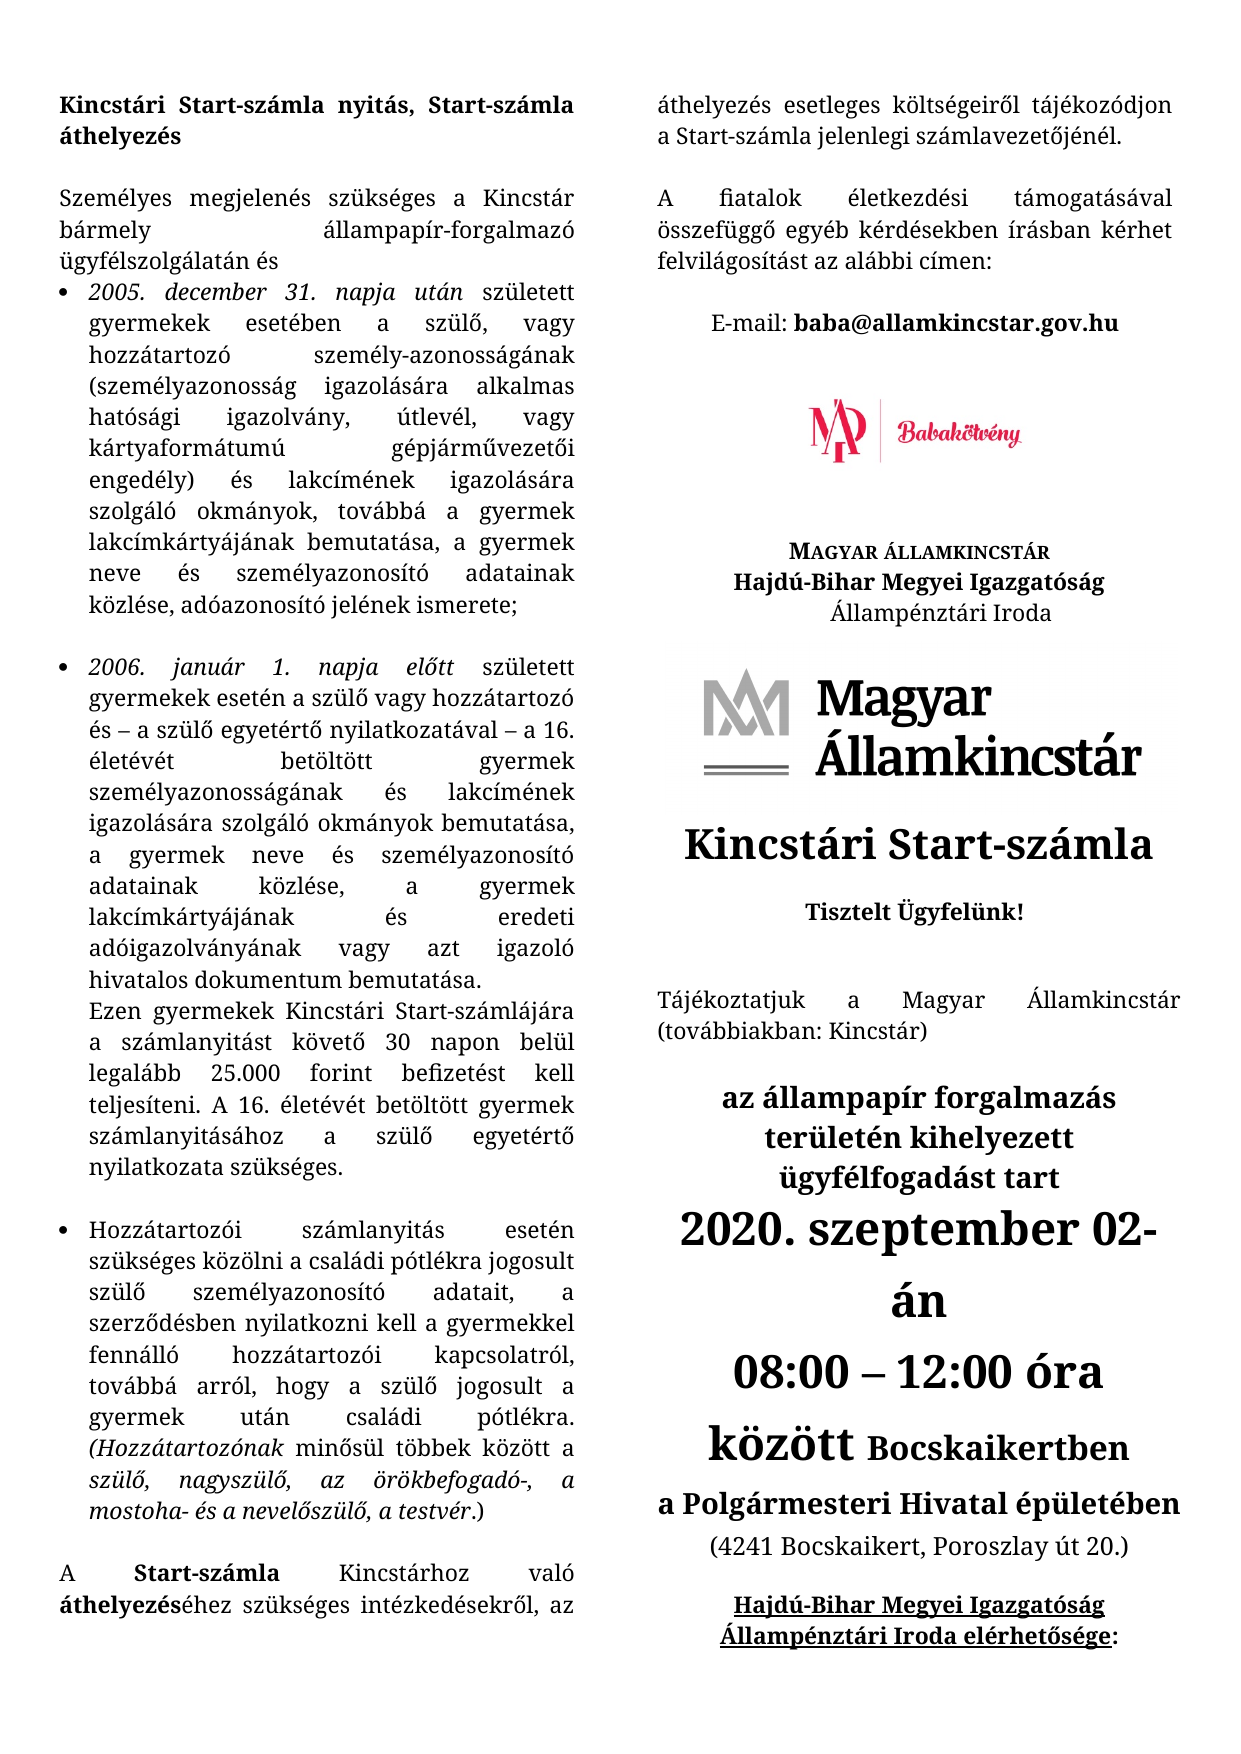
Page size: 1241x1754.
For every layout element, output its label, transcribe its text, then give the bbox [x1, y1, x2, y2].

text A Start-számla Kincstárhoz való áthelyezéséhez szükséges intézkedésekről, az áthelyezés esetleges költségeiről tájékozódjon a Start-számla jelenlegi számlavezetőjénél. [59, 1557, 575, 1620]
list 2005. december 31. napja után született gyermekek esetében a szülő, vagy hozzátartozó személy-azonosságának (személyazonosság igazolására alkalmas hatósági igazolvány, útlevél, vagy kártyaformátumú gépjárművezetői engedély) és lakcímének igazolására szolgáló okmányok, továbbá a gyermek lakcímkártyájának bemutatása, a gyermek neve és személyazonosító adatainak közlése, adóazonosító jelének ismerete; [59, 276, 575, 620]
text Személyes megjelenés szükséges a Kincstár bármely állampapír-forgalmazó ügyfélszolgálatán és [59, 182, 575, 276]
text Kincstári Start-számla nyitás, Start-számla áthelyezés [59, 89, 575, 151]
text Magyar államkincstár [657, 535, 1181, 566]
text E-mail: baba@allamkincstar.gov.hu [657, 307, 1173, 339]
picture [731, 338, 1099, 523]
text Ezen gyermekek Kincstári Start-számlájára a számlanyitást követő 30 napon belül legalább 25.000 forint befizetést kell teljesíteni. A 16. életévét betöltött gyermek számlanyitásához a szülő egyetértő nyilatkozata szükséges. [89, 995, 575, 1182]
text Tisztelt Ügyfelünk! [657, 896, 1173, 927]
text a Polgármesteri Hivatal épületében [657, 1483, 1181, 1523]
text A fiatalok életkezdési támogatásával összefüggő egyéb kérdésekben írásban kérhet felvilágosítást az alábbi címen: [657, 182, 1173, 276]
picture [665, 641, 1178, 815]
list Állampénztári Iroda [701, 597, 1181, 628]
text Hajdú-Bihar Megyei Igazgatóság Állampénztári Iroda elérhetősége: [657, 1589, 1181, 1651]
text A Start-számla Kincstárhoz való áthelyezéséhez szükséges intézkedésekről, az áthelyezés esetleges költségeiről tájékozódjon a Start-számla jelenlegi számlavezetőjénél. [657, 89, 1173, 151]
text Tájékoztatjuk a Magyar Államkincstár (továbbiakban: Kincstár) [657, 984, 1181, 1046]
text az állampapír forgalmazás területén kihelyezett ügyfélfogadást tart [657, 1077, 1181, 1197]
text 08:00 – 12:00 óra között Bocskaikertben [657, 1340, 1181, 1474]
list Hozzátartozói számlanyitás esetén szükséges közölni a családi pótlékra jogosult szülő személyazonosító adatait, a szerződésben nyilatkozni kell a gyermekkel fennálló hozzátartozói kapcsolatról, továbbá arról, hogy a szülő jogosult a gyermek után családi pótlékra. (Hozzátartozónak minősül többek között a szülő, nagyszülő, az örökbefogadó-, a mostoha- és a nevelőszülő, a testvér.) [59, 1214, 575, 1526]
text 2020. szeptember 02-án [657, 1197, 1181, 1331]
text (4241 Bocskaikert, Poroszlay út 20.) [657, 1529, 1181, 1563]
text Kincstári Start-számla [665, 815, 1173, 871]
text Hajdú-Bihar Megyei Igazgatóság [657, 566, 1181, 597]
list 2006. január 1. napja előtt született gyermekek esetén a szülő vagy hozzátartozó és – a szülő egyetértő nyilatkozatával – a 16. életévét betöltött gyermek személyazonosságának és lakcímének igazolására szolgáló okmányok bemutatása, a gyermek neve és személyazonosító adatainak közlése, a gyermek lakcímkártyájának és eredeti adóigazolványának vagy azt igazoló hivatalos dokumentum bemutatása. [59, 651, 575, 995]
